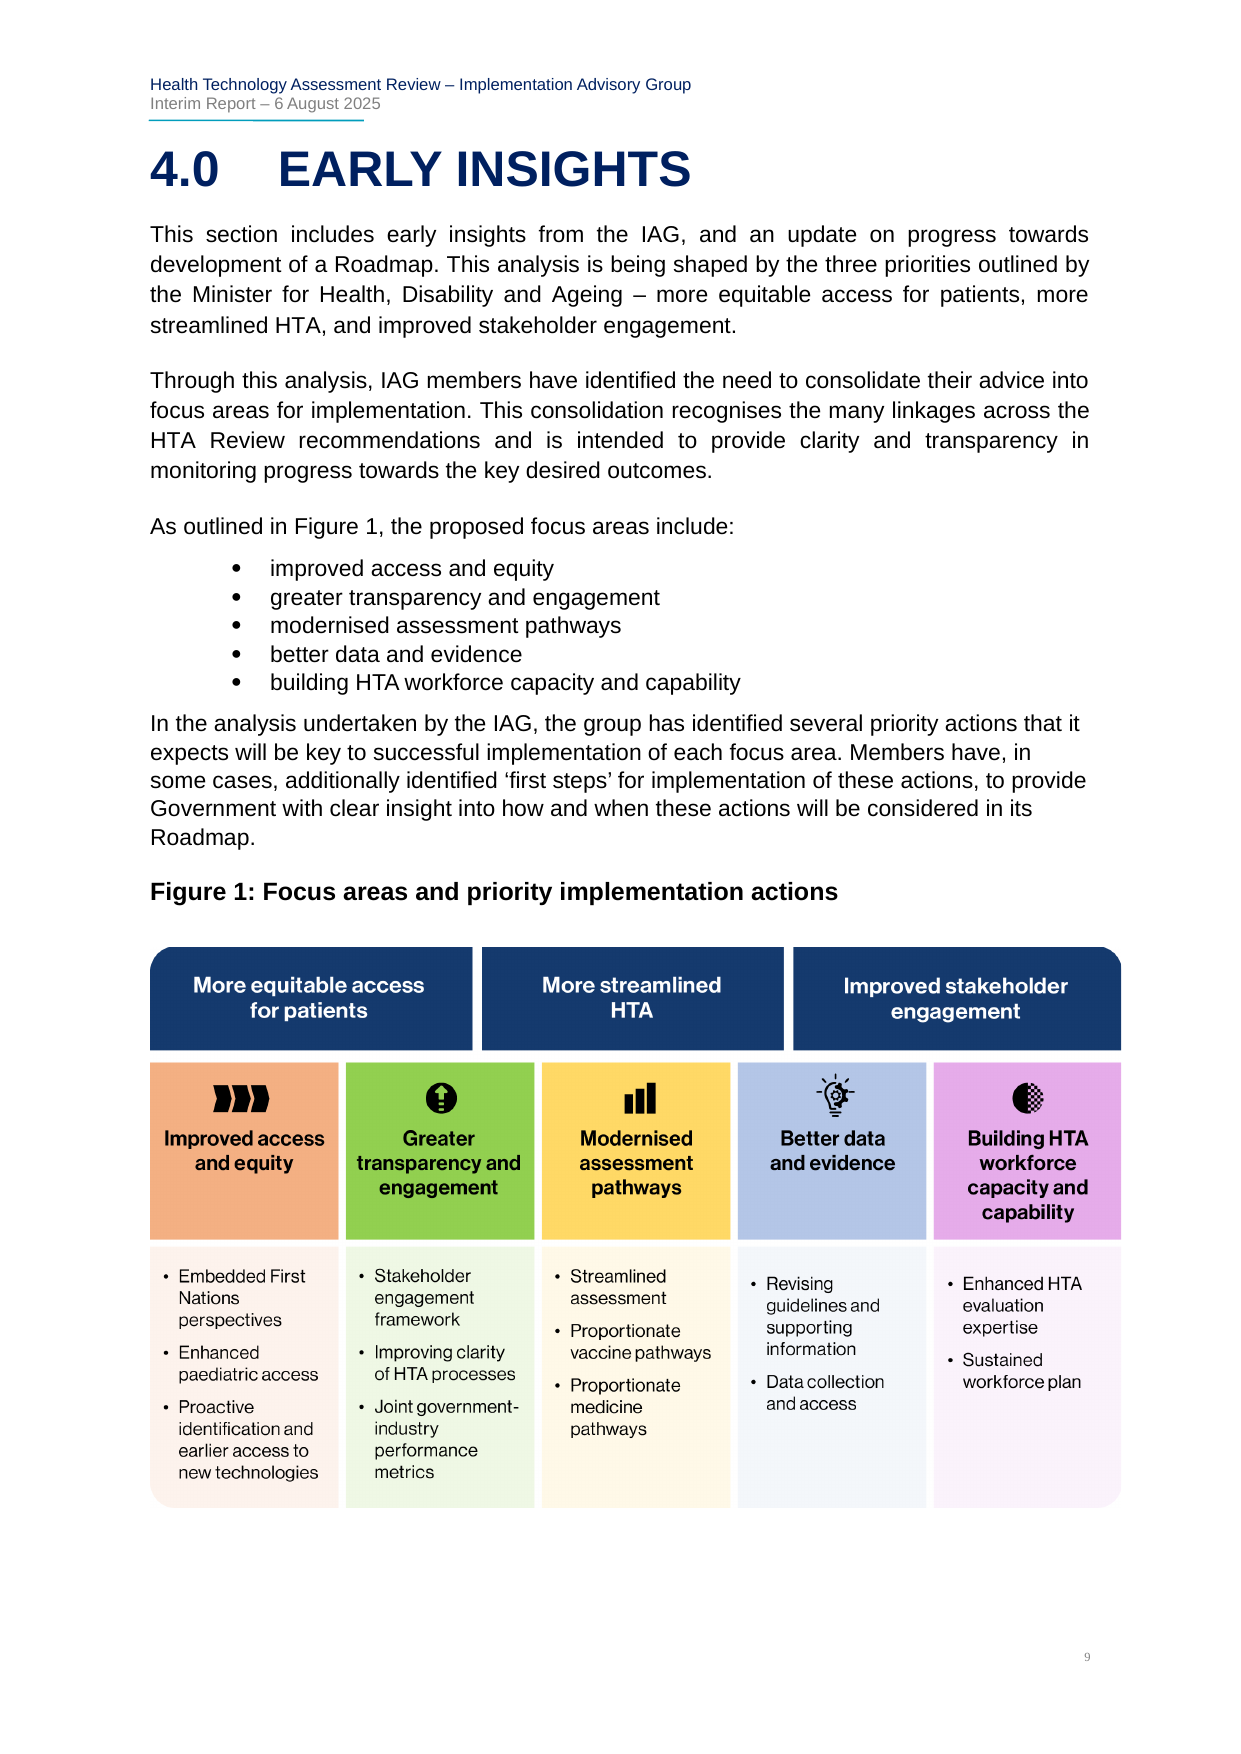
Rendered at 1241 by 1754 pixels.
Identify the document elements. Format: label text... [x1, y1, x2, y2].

list improved access and equity [232, 555, 1090, 582]
list modernised assessment pathways [232, 612, 1090, 638]
text Through this analysis, IAG members have identified the need to consolidate their advice into focus areas for implementation. This consolidation recognises the many linkages across the HTA Review recommendations and is intended to provide clarity and transparency in monitoring progress towards the key desired outcomes. [150, 367, 1090, 484]
text As outlined in Figure 1, the proposed focus areas include: [150, 513, 1090, 539]
text This section includes early insights from the IAG, and an update on progress towards development of a Roadmap. This analysis is being shaped by the three priorities outlined by the Minister for Health, Disability and Ageing – more equitable access for patients, more streamlined HTA, and improved stakeholder engagement. [150, 221, 1090, 338]
picture [150, 947, 1122, 1508]
list building HTA workforce capacity and capability [232, 669, 1090, 695]
list better data and evidence [232, 641, 1090, 667]
text Figure 1: Focus areas and priority implementation actions [150, 877, 1090, 906]
subtitle Early insights [150, 150, 1090, 196]
list greater transparency and engagement [232, 584, 1090, 610]
text In the analysis undertaken by the IAG, the group has identified several priority actions that it expects will be key to successful implementation of each focus area. Members have, in some cases, additionally identified ‘first steps’ for implementation of these actions, to provide Government with clear insight into how and when these actions will be considered in its Roadmap. [150, 710, 1090, 850]
